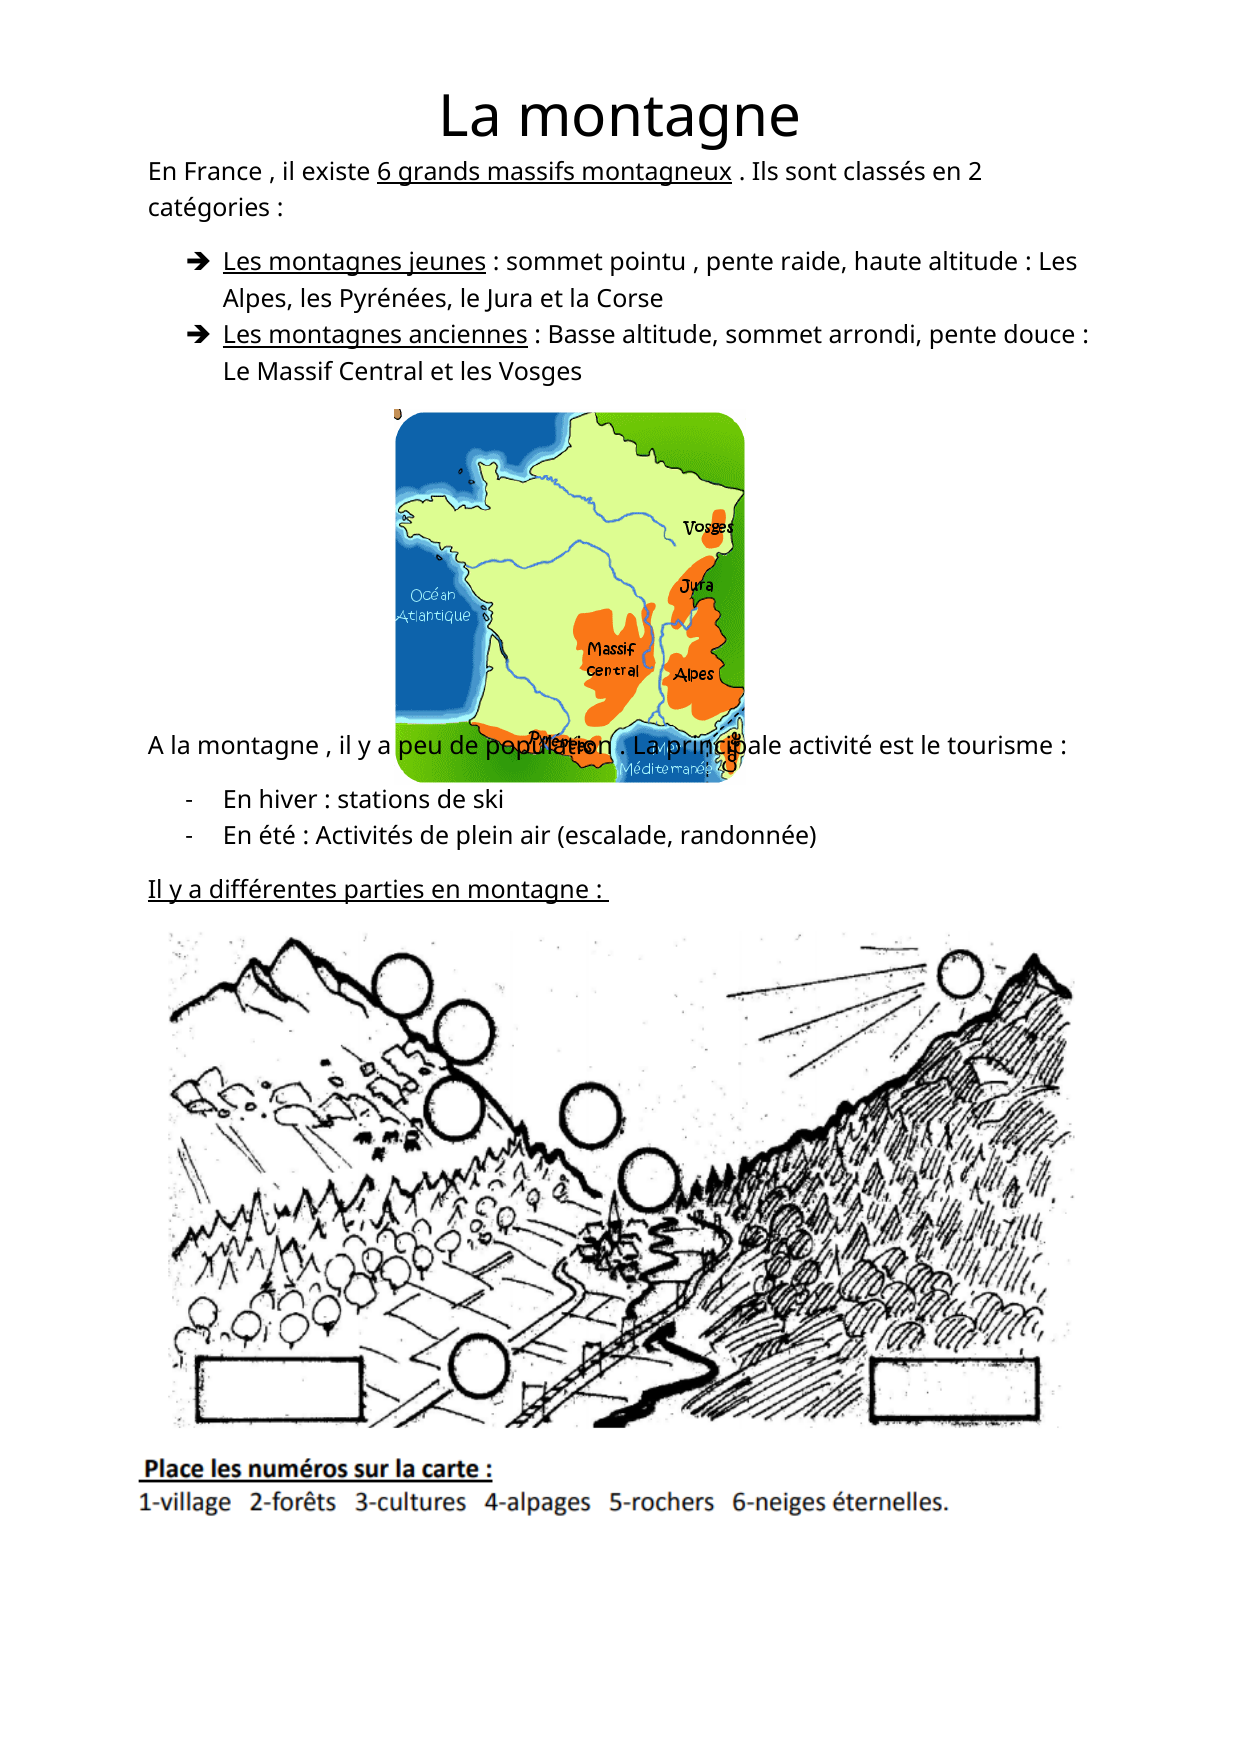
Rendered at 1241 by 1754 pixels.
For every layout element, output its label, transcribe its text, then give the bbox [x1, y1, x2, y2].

list Les montagnes anciennes : Basse altitude, sommet arrondi, pente douce : Le Massif Central et les Vosges [185, 317, 1093, 388]
text A la montagne , il y a peu de population . La principale activité est le tourisme : [148, 728, 1093, 762]
list En hiver : stations de ski [185, 781, 1093, 815]
list Les montagnes jeunes : sommet pointu , pente raide, haute altitude : Les Alpes, les Pyrénées, le Jura et la Corse [185, 243, 1093, 314]
text Il y a différentes parties en montagne : [148, 871, 1093, 906]
picture [394, 762, 747, 781]
text En France , il existe 6 grands massifs montagneux . Ils sont classés en 2 catégories : [148, 153, 1093, 224]
list En été : Activités de plein air (escalade, randonnée) [185, 818, 1093, 852]
picture [138, 929, 1077, 1536]
picture [394, 409, 747, 728]
